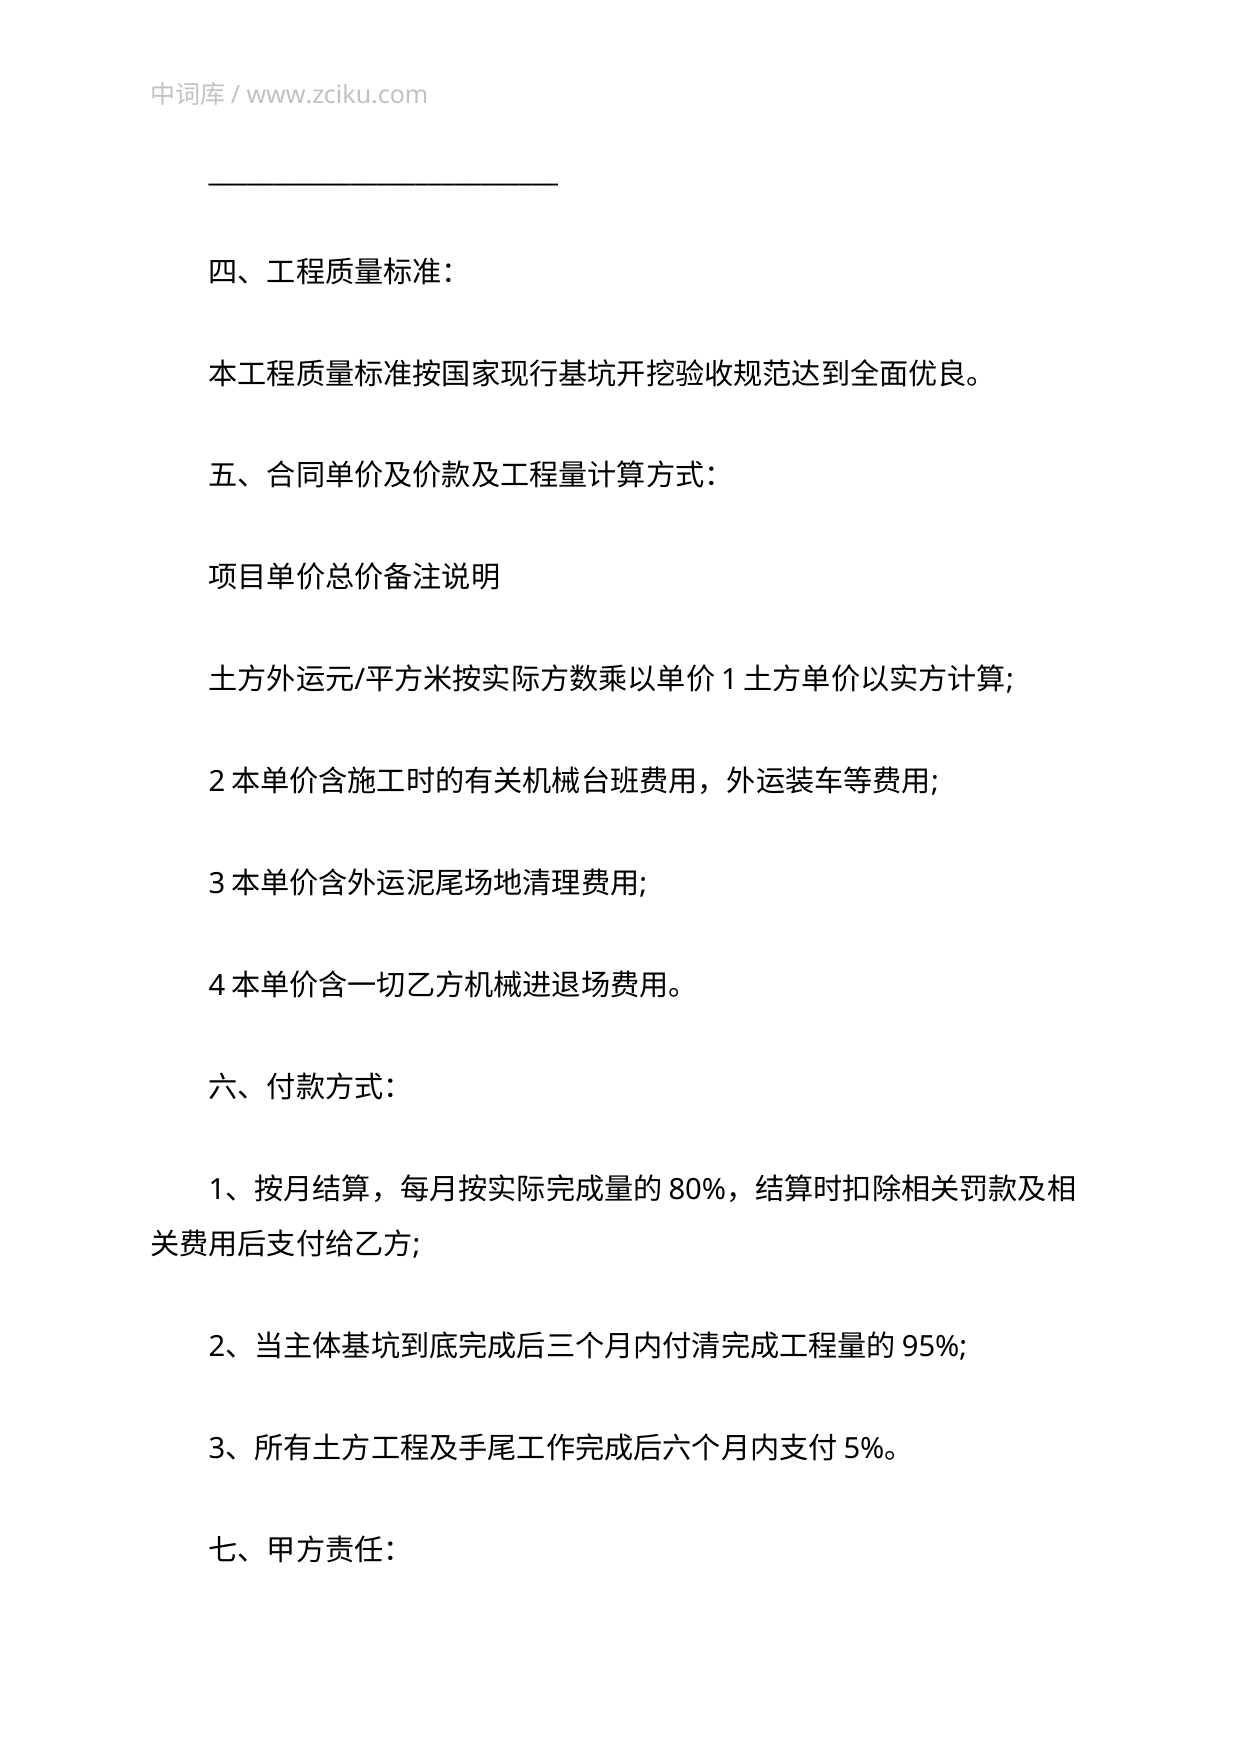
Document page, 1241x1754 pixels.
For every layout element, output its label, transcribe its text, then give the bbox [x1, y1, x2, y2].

text 七、甲方责任： [150, 1526, 1090, 1568]
text 四、工程质量标准： [150, 248, 1090, 291]
text 3本单价含外运泥尾场地清理费用; [150, 859, 1090, 902]
text 2、当主体基坑到底完成后三个月内付清完成工程量的95%; [150, 1322, 1090, 1364]
text 2本单价含施工时的有关机械台班费用，外运装车等费用; [150, 757, 1090, 800]
text 土方外运元/平方米按实际方数乘以单价1土方单价以实方计算; [150, 656, 1090, 698]
text 4本单价含一切乙方机械进退场费用。 [150, 961, 1090, 1004]
text 3、所有土方工程及手尾工作完成后六个月内支付5%。 [150, 1424, 1090, 1467]
text 六、付款方式： [150, 1063, 1090, 1106]
text 项目单价总价备注说明 [150, 554, 1090, 596]
text 五、合同单价及价款及工程量计算方式： [150, 452, 1090, 494]
text ___________________________ [150, 150, 1090, 190]
text 1、按月结算，每月按实际完成量的80%，结算时扣除相关罚款及相关费用后支付给乙方; [150, 1165, 1090, 1263]
text 本工程质量标准按国家现行基坑开挖验收规范达到全面优良。 [150, 350, 1090, 392]
